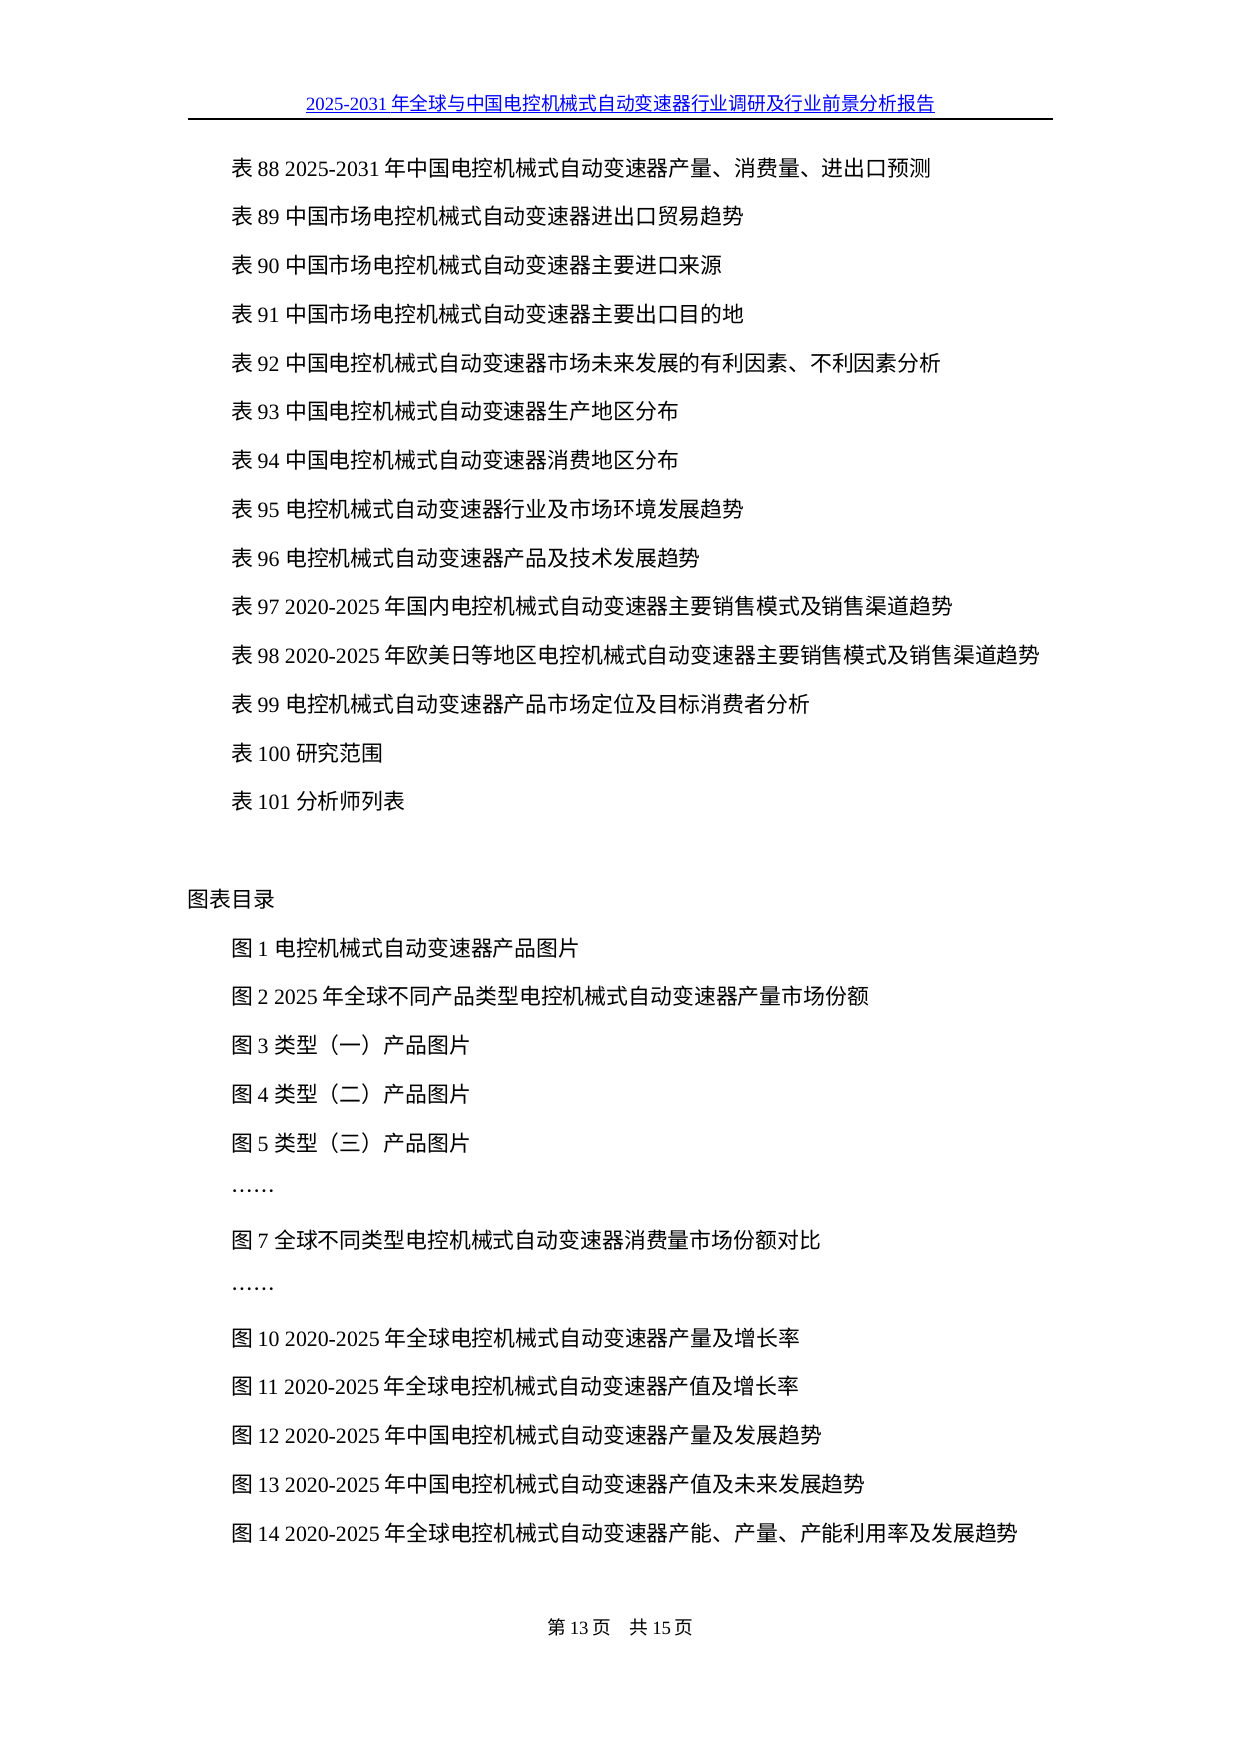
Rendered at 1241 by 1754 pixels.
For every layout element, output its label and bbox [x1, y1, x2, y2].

text [187, 150, 1053, 1548]
